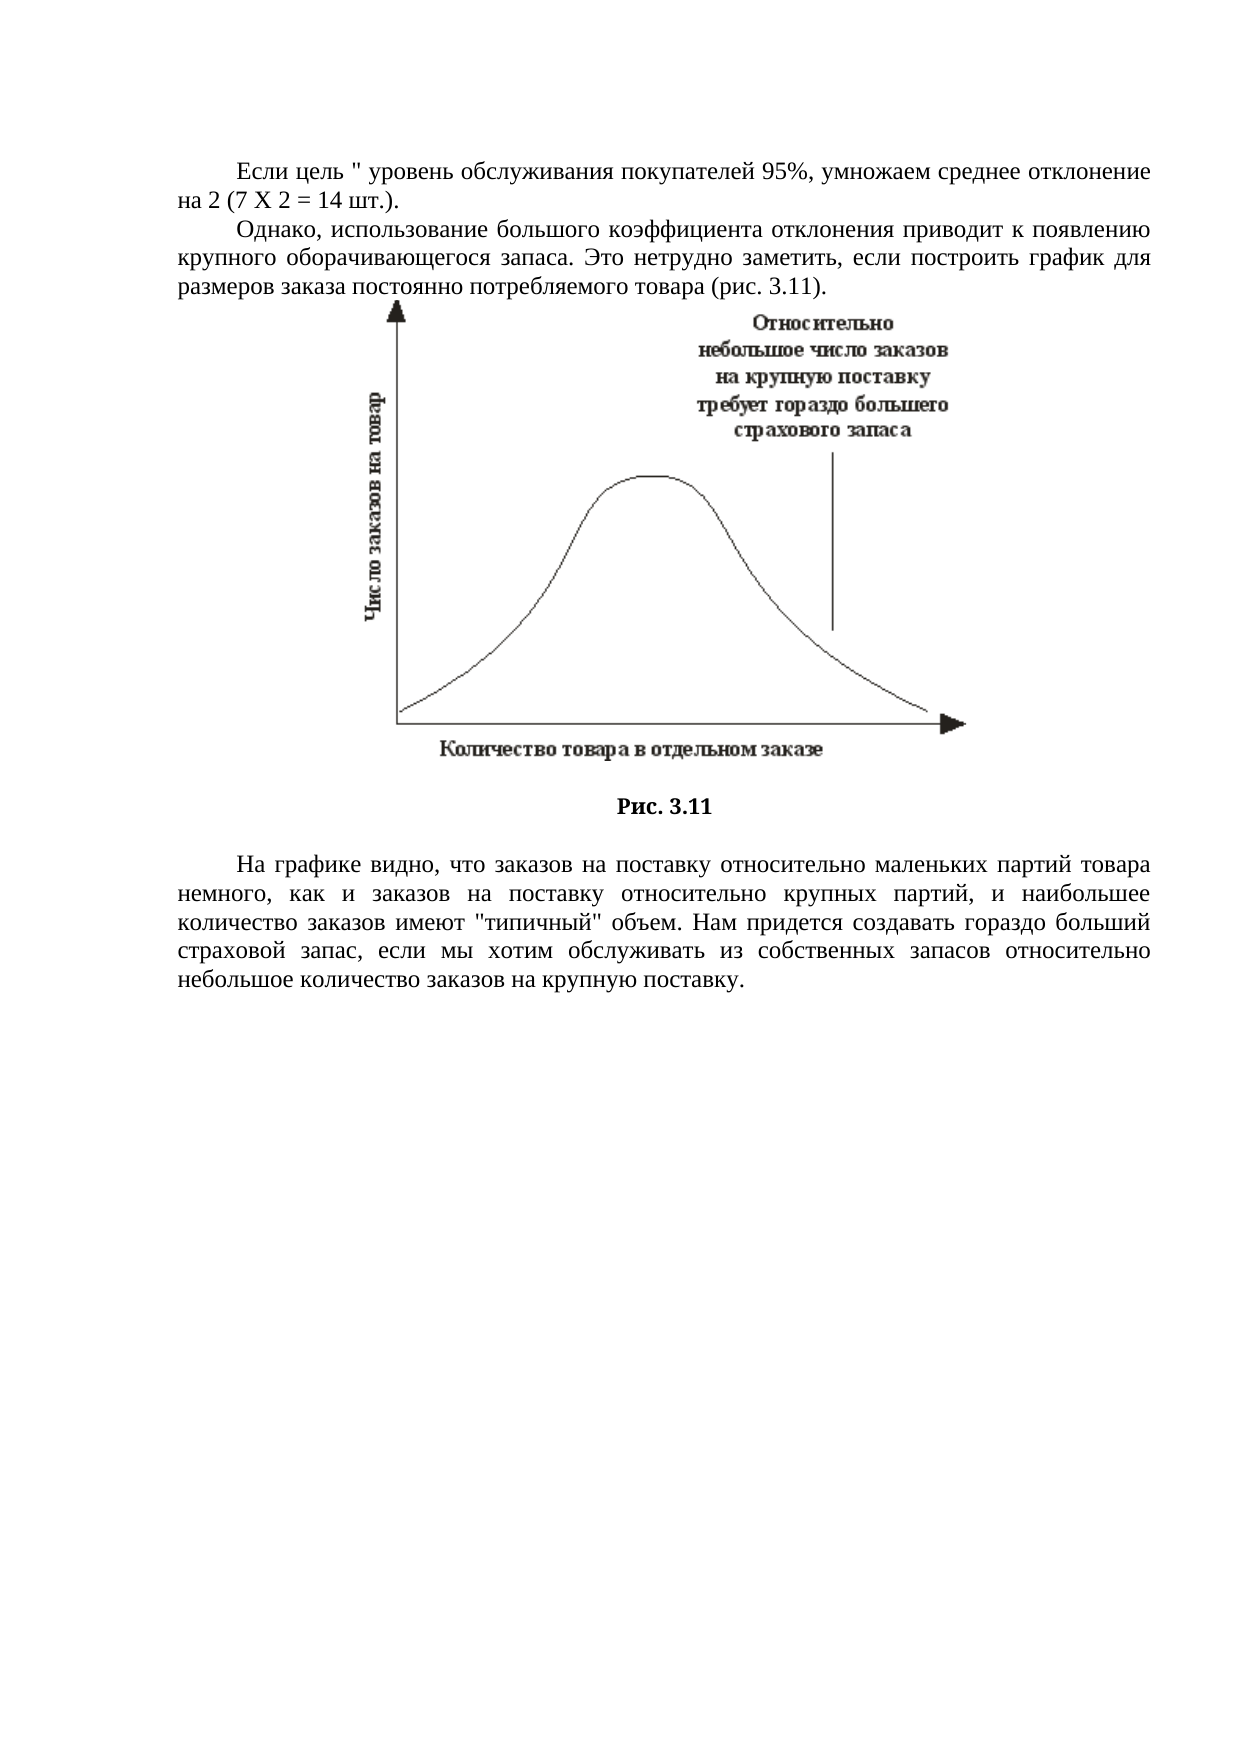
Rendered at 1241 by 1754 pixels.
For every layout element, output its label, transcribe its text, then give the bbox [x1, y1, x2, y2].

picture [362, 300, 967, 761]
text Если цель " уровень обслуживания покупателей 95%, умножаем среднее отклонение на 2 (7 X 2 = 14 шт.). [177, 156, 1152, 214]
text Однако, использование большого коэффициента отклонения приводит к появлению крупного оборачивающегося запаса. Это нетрудно заметить, если построить график для размеров заказа постоянно потребляемого товара (рис. 3.11). [177, 214, 1152, 300]
text На графике видно, что заказов на поставку относительно маленьких партий товара немного, как и заказов на поставку относительно крупных партий, и наибольшее количество заказов имеют "типичный" объем. Нам придется создавать гораздо больший страховой запас, если мы хотим обслуживать из собственных запасов относительно небольшое количество заказов на крупную поставку. [177, 849, 1152, 993]
